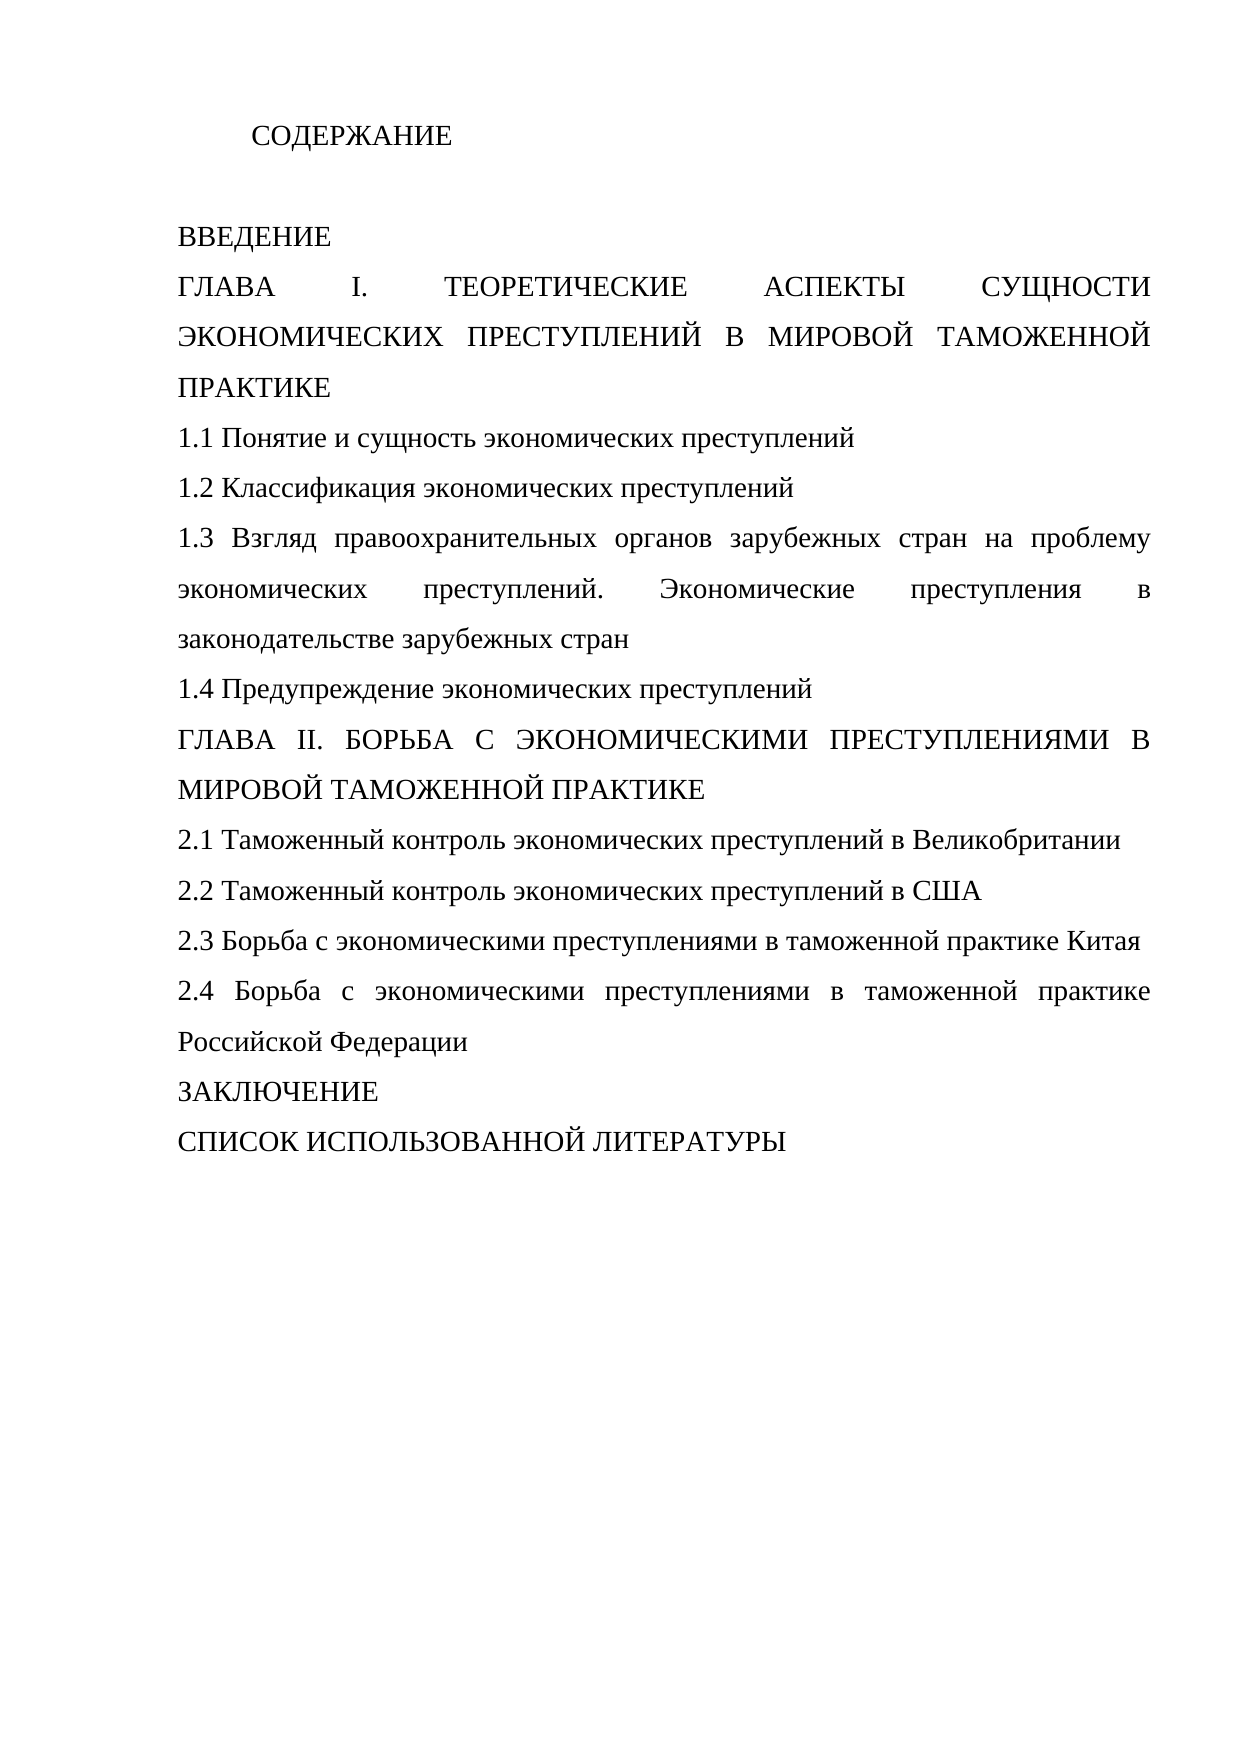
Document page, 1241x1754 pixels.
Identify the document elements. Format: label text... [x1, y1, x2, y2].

text 2.2 Таможенный контроль экономических преступлений в США [177, 873, 1152, 906]
text ЗАКЛЮЧЕНИЕ [177, 1074, 1152, 1108]
text 1.3 Взгляд правоохранительных органов зарубежных стран на проблему экономических преступлений. Экономические преступления в законодательстве зарубежных стран [177, 521, 1152, 655]
text 1.2 Классификация экономических преступлений [177, 470, 1152, 504]
text 2.4 Борьба с экономическими преступлениями в таможенной практике Российской Федерации [177, 973, 1152, 1057]
text СОДЕРЖАНИЕ [177, 118, 1152, 152]
text ГЛАВА I. ТЕОРЕТИЧЕСКИЕ АСПЕКТЫ СУЩНОСТИ ЭКОНОМИЧЕСКИХ ПРЕСТУПЛЕНИЙ В МИРОВОЙ ТАМОЖЕННОЙ ПРАКТИКЕ [177, 269, 1152, 403]
text 1.1 Понятие и сущность экономических преступлений [177, 420, 1152, 453]
text 2.3 Борьба с экономическими преступлениями в таможенной практике Китая [177, 923, 1152, 957]
text 1.4 Предупреждение экономических преступлений [177, 672, 1152, 705]
text ВВЕДЕНИЕ [177, 219, 1152, 252]
text 2.1 Таможенный контроль экономических преступлений в Великобритании [177, 822, 1152, 856]
text ГЛАВА II. БОРЬБА С ЭКОНОМИЧЕСКИМИ ПРЕСТУПЛЕНИЯМИ В МИРОВОЙ ТАМОЖЕННОЙ ПРАКТИКЕ [177, 722, 1152, 806]
text СПИСОК ИСПОЛЬЗОВАННОЙ ЛИТЕРАТУРЫ [177, 1124, 1152, 1158]
